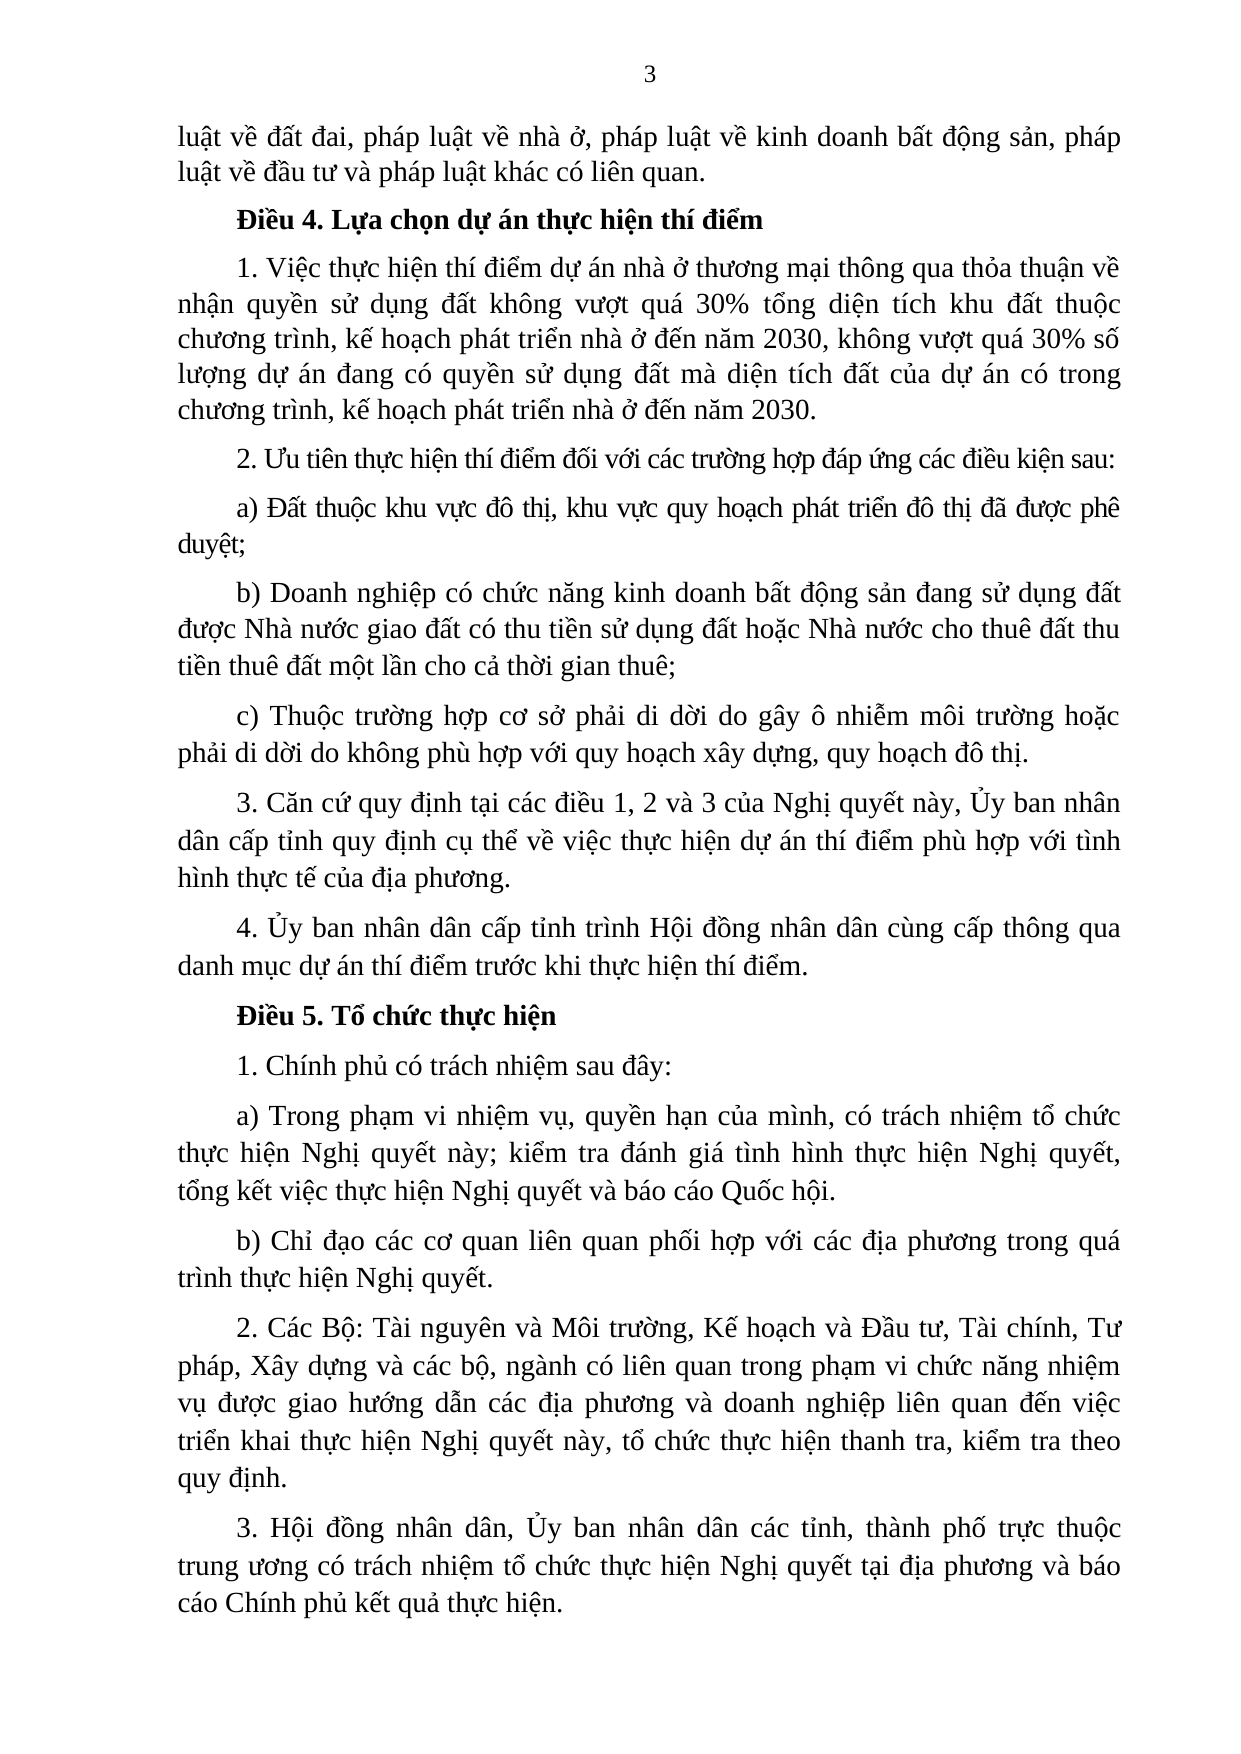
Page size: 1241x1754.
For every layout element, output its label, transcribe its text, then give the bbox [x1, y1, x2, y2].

text 3. Hội đồng nhân dân, Ủy ban nhân dân các tỉnh, thành phố trực thuộc trung ương có trách nhiệm tổ chức thực hiện Nghị quyết tại địa phương và báo cáo Chính phủ kết quả thực hiện. [177, 1508, 1122, 1620]
text 2. Các Bộ: Tài nguyên và Môi trường, Kế hoạch và Đầu tư, Tài chính, Tư pháp, Xây dựng và các bộ, ngành có liên quan trong phạm vi chức năng nhiệm vụ được giao hướng dẫn các địa phương và doanh nghiệp liên quan đến việc triển khai thực hiện Nghị quyết này, tổ chức thực hiện thanh tra, kiểm tra theo quy định. [177, 1308, 1122, 1495]
text 1. Việc thực hiện thí điểm dự án nhà ở thương mại thông qua thỏa thuận về nhận quyền sử dụng đất không vượt quá 30% tổng diện tích khu đất thuộc chương trình, kế hoạch phát triển nhà ở đến năm 2030, không vượt quá 30% số lượng dự án đang có quyền sử dụng đất mà diện tích đất của dự án có trong chương trình, kế hoạch phát triển nhà ở đến năm 2030. [177, 249, 1122, 321]
text 1. Việc thực hiện thí điểm dự án nhà ở thương mại thông qua thỏa thuận về nhận quyền sử dụng đất không vượt quá 30% tổng diện tích khu đất thuộc chương trình, kế hoạch phát triển nhà ở đến năm 2030, không vượt quá 30% số lượng dự án đang có quyền sử dụng đất mà diện tích đất của dự án có trong chương trình, kế hoạch phát triển nhà ở đến năm 2030. [177, 355, 1122, 426]
text a) Đất thuộc khu vực đô thị, khu vực quy hoạch phát triển đô thị đã được phê duyệt; [177, 488, 1122, 561]
text b) Doanh nghiệp có chức năng kinh doanh bất động sản đang sử dụng đất được Nhà nước giao đất có thu tiền sử dụng đất hoặc Nhà nước cho thuê đất thu tiền thuê đất một lần cho cả thời gian thuê; [177, 573, 1122, 683]
list Lựa chọn dự án thực hiện thí điểm [177, 201, 1122, 237]
text 4. Ủy ban nhân dân cấp tỉnh trình Hội đồng nhân dân cùng cấp thông qua danh mục dự án thí điểm trước khi thực hiện thí điểm. [177, 908, 1122, 983]
text 3. Căn cứ quy định tại các điều 1, 2 và 3 của Nghị quyết này, Ủy ban nhân dân cấp tỉnh quy định cụ thể về việc thực hiện dự án thí điểm phù hợp với tình hình thực tế của địa phương. [177, 783, 1122, 895]
list Tổ chức thực hiện [177, 995, 1122, 1033]
text 2. Ưu tiên thực hiện thí điểm đối với các trường hợp đáp ứng các điều kiện sau: [177, 439, 1122, 475]
text c) Thuộc trường hợp cơ sở phải di dời do gây ô nhiễm môi trường hoặc phải di dời do không phù hợp với quy hoạch xây dựng, quy hoạch đô thị. [177, 695, 1122, 770]
text 1. Chính phủ có trách nhiệm sau đây: [177, 1045, 1122, 1083]
text b) Chỉ đạo các cơ quan liên quan phối hợp với các địa phương trong quá trình thực hiện Nghị quyết. [177, 1220, 1122, 1295]
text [177, 118, 1122, 189]
text a) Trong phạm vi nhiệm vụ, quyền hạn của mình, có trách nhiệm tổ chức thực hiện Nghị quyết này; kiểm tra đánh giá tình hình thực hiện Nghị quyết, tổng kết việc thực hiện Nghị quyết và báo cáo Quốc hội. [177, 1095, 1122, 1208]
